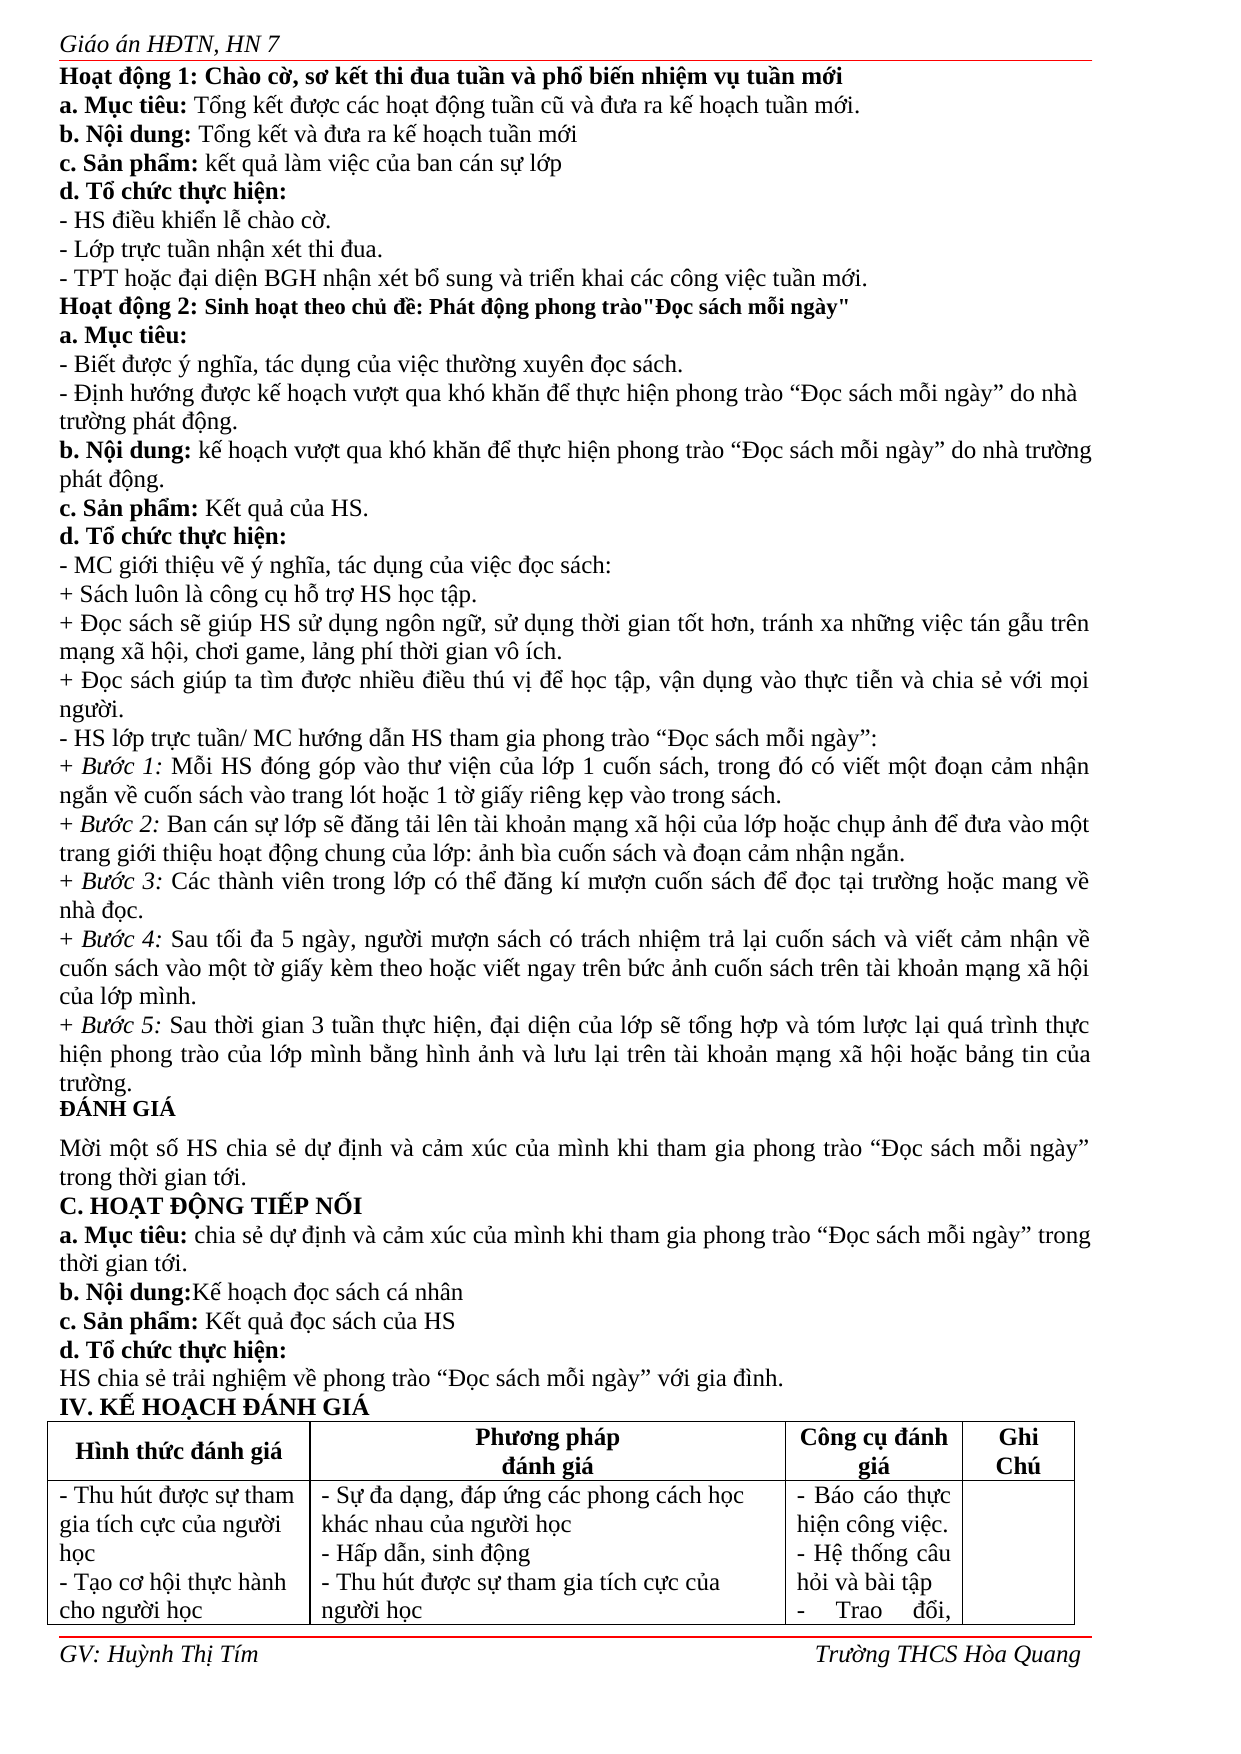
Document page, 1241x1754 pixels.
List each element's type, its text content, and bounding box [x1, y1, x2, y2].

text + Đọc sách giúp ta tìm được nhiều điều thú vị để học tập, vận dụng vào thực tiễn và chia sẻ với mọi người. [59, 665, 1092, 723]
text + Bước 4: Sau tối đa 5 ngày, người mượn sách có trách nhiệm trả lại cuốn sách và viết cảm nhận về cuốn sách vào một tờ giấy kèm theo hoặc viết ngay trên bức ảnh cuốn sách trên tài khoản mạng xã hội của lớp mình. [59, 924, 1092, 1010]
text - Lớp trực tuần nhận xét thi đua. [59, 234, 1092, 263]
text + Bước 2: Ban cán sự lớp sẽ đăng tải lên tài khoản mạng xã hội của lớp hoặc chụp ảnh để đưa vào một trang giới thiệu hoạt động chung của lớp: ảnh bìa cuốn sách và đoạn cảm nhận ngắn. [59, 809, 1092, 866]
text a. Mục tiêu: chia sẻ dự định và cảm xúc của mình khi tham gia phong trào “Đọc sách mỗi ngày” trong thời gian tới. [59, 1220, 1092, 1277]
text c. Sản phẩm: Kết quả đọc sách của HS [59, 1306, 1092, 1335]
text + Bước 3: Các thành viên trong lớp có thể đăng kí mượn cuốn sách để đọc tại trường hoặc mang về nhà đọc. [59, 866, 1092, 924]
text d. Tổ chức thực hiện: [59, 176, 1092, 205]
text Mời một số HS chia sẻ dự định và cảm xúc của mình khi tham gia phong trào “Đọc sách mỗi ngày” trong thời gian tới. [59, 1133, 1092, 1191]
text + Sách luôn là công cụ hỗ trợ HS học tập. [59, 579, 1092, 608]
text - HS lớp trực tuần/ MC hướng dẫn HS tham gia phong trào “Đọc sách mỗi ngày”: [59, 723, 1092, 751]
text - HS điều khiển lễ chào cờ. [59, 205, 1092, 234]
text c. Sản phẩm: kết quả làm việc của ban cán sự lớp [59, 148, 1092, 176]
text b. Nội dung:Kế hoạch đọc sách cá nhân [59, 1277, 1092, 1306]
text IV. KẾ HOẠCH ĐÁNH GIÁ [59, 1392, 1092, 1421]
text ĐÁNH GIÁ [59, 1096, 1092, 1121]
table_header Hình thức đánh giá [48, 1422, 309, 1479]
text - Định hướng được kế hoạch vượt qua khó khăn để thực hiện phong trào “Đọc sách mỗi ngày” do nhà trường phát động. [59, 378, 1092, 435]
text Hoạt động 2: Sinh hoạt theo chủ đề: Phát động phong trào"Đọc sách mỗi ngày" [59, 291, 1092, 320]
text a. Mục tiêu: [59, 320, 1092, 349]
text Hoạt động 1: Chào cờ, sơ kết thi đua tuần và phổ biến nhiệm vụ tuần mới [59, 61, 1092, 90]
text - TPT hoặc đại diện BGH nhận xét bổ sung và triển khai các công việc tuần mới. [59, 263, 1092, 291]
table_header Ghi Chú [963, 1422, 1074, 1479]
text HS chia sẻ trải nghiệm về phong trào “Đọc sách mỗi ngày” với gia đình. [59, 1363, 1092, 1392]
text a. Mục tiêu: Tổng kết được các hoạt động tuần cũ và đưa ra kế hoạch tuần mới. [59, 90, 1092, 119]
text + Đọc sách sẽ giúp HS sử dụng ngôn ngữ, sử dụng thời gian tốt hơn, tránh xa những việc tán gẫu trên mạng xã hội, chơi game, lảng phí thời gian vô ích. [59, 608, 1092, 665]
text + Bước 5: Sau thời gian 3 tuần thực hiện, đại diện của lớp sẽ tổng hợp và tóm lược lại quá trình thực hiện phong trào của lớp mình bằng hình ảnh và lưu lại trên tài khoản mạng xã hội hoặc bảng tin của trường. [59, 1010, 1092, 1096]
table_cell [963, 1481, 1074, 1624]
text b. Nội dung: kế hoạch vượt qua khó khăn để thực hiện phong trào “Đọc sách mỗi ngày” do nhà trường phát động. [59, 435, 1092, 493]
table_header Phương pháp đánh giá [311, 1422, 785, 1479]
text d. Tổ chức thực hiện: [59, 521, 1092, 550]
table_header Công cụ đánh giá [786, 1422, 962, 1479]
text d. Tổ chức thực hiện: [59, 1335, 1092, 1363]
text b. Nội dung: Tổng kết và đưa ra kế hoạch tuần mới [59, 119, 1092, 148]
text + Bước 1: Mỗi HS đóng góp vào thư viện của lớp 1 cuốn sách, trong đó có viết một đoạn cảm nhận ngắn về cuốn sách vào trang lót hoặc 1 tờ giấy riêng kẹp vào trong sách. [59, 751, 1092, 809]
table_cell - Báo cáo thực hiện công việc. - Hệ thống câu hỏi và bài tập - Trao đổi, thảo luận [786, 1481, 962, 1624]
text C. HOẠT ĐỘNG TIẾP NỐI [59, 1191, 1092, 1220]
text - MC giới thiệu vẽ ý nghĩa, tác dụng của việc đọc sách: [59, 550, 1092, 579]
text - Biết được ý nghĩa, tác dụng của việc thường xuyên đọc sách. [59, 349, 1092, 378]
table_cell - Thu hút được sự tham gia tích cực của người học - Tạo cơ hội thực hành cho người học [48, 1481, 309, 1624]
text c. Sản phẩm: Kết quả của HS. [59, 493, 1092, 521]
